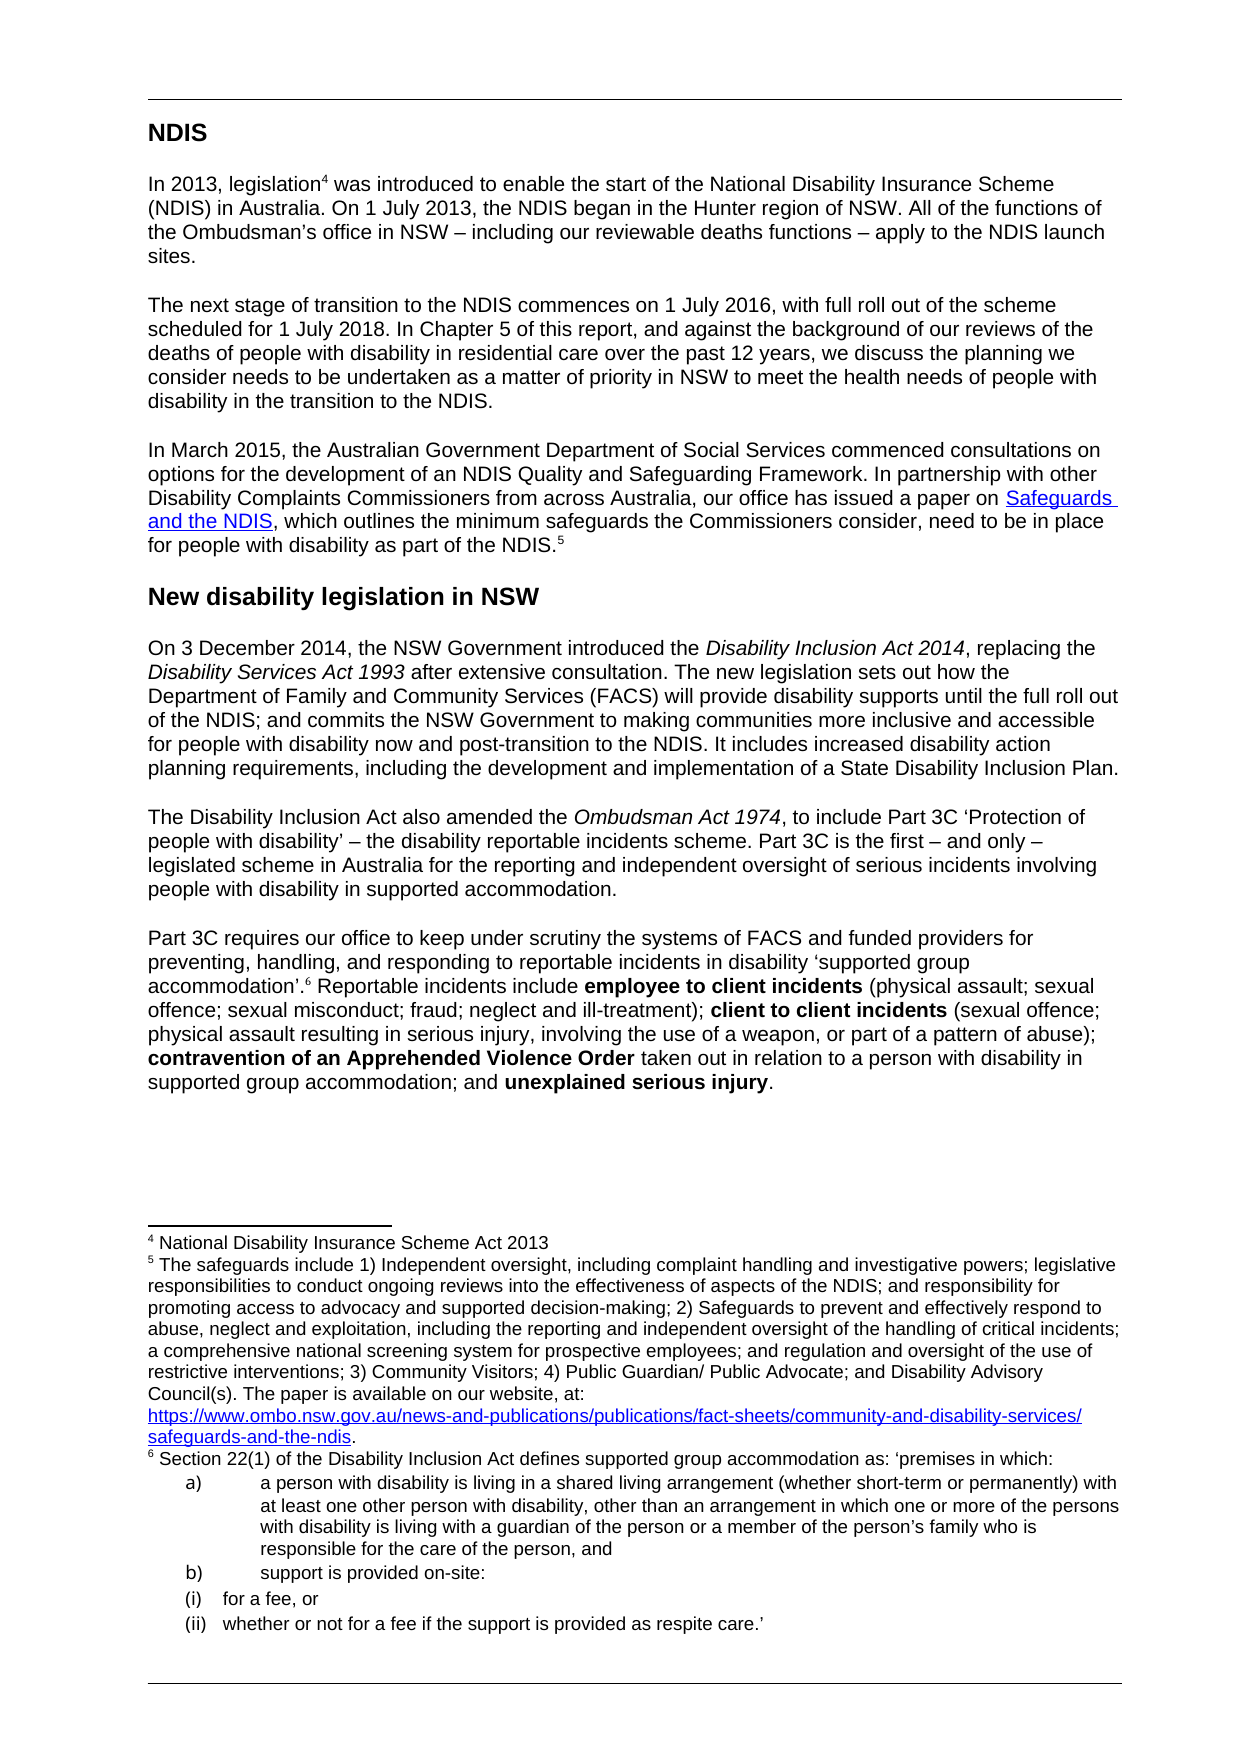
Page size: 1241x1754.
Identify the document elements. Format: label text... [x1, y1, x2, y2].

subtitle NDIS [148, 118, 1122, 147]
text Part 3C requires our office to keep under scrutiny the systems of FACS and funded providers for preventing, handling, and responding to reportable incidents in disability ‘supported group accommodation’. Reportable incidents include employee to client incidents (physical assault; sexual offence; sexual misconduct; fraud; neglect and ill-treatment); client to client incidents (sexual offence; physical assault resulting in serious injury, involving the use of a weapon, or part of a pattern of abuse); contravention of an Apprehended Violence Order taken out in relation to a person with disability in supported group accommodation; and unexplained serious injury. [148, 926, 1122, 1094]
text The Disability Inclusion Act also amended the Ombudsman Act 1974, to include Part 3C ‘Protection of people with disability’ – the disability reportable incidents scheme. Part 3C is the first – and only – legislated scheme in Australia for the reporting and independent oversight of serious incidents involving people with disability in supported accommodation. [148, 805, 1122, 901]
text In March 2015, the Australian Government Department of Social Services commenced consultations on options for the development of an NDIS Quality and Safeguarding Framework. In partnership with other Disability Complaints Commissioners from across Australia, our office has issued a paper on Safeguards and the NDIS, which outlines the minimum safeguards the Commissioners consider, need to be in place for people with disability as part of the NDIS. [148, 437, 1122, 557]
subtitle New disability legislation in NSW [148, 582, 1122, 611]
text The next stage of transition to the NDIS commences on 1 July 2016, with full roll out of the scheme scheduled for 1 July 2018. In Chapter 5 of this report, and against the background of our reviews of the deaths of people with disability in residential care over the past 12 years, we discuss the planning we consider needs to be undertaken as a matter of priority in NSW to meet the health needs of people with disability in the transition to the NDIS. [148, 293, 1122, 412]
text On 3 December 2014, the NSW Government introduced the Disability Inclusion Act 2014, replacing the Disability Services Act 1993 after extensive consultation. The new legislation sets out how the Department of Family and Community Services (FACS) will provide disability supports until the full roll out of the NDIS; and commits the NSW Government to making communities more inclusive and accessible for people with disability now and post-transition to the NDIS. It includes increased disability action planning requirements, including the development and implementation of a State Disability Inclusion Plan. [148, 636, 1122, 780]
text In 2013, legislation was introduced to enable the start of the National Disability Insurance Scheme (NDIS) in Australia. On 1 July 2013, the NDIS began in the Hunter region of NSW. All of the functions of the Ombudsman’s office in NSW – including our reviewable deaths functions – apply to the NDIS launch sites. [148, 172, 1122, 268]
